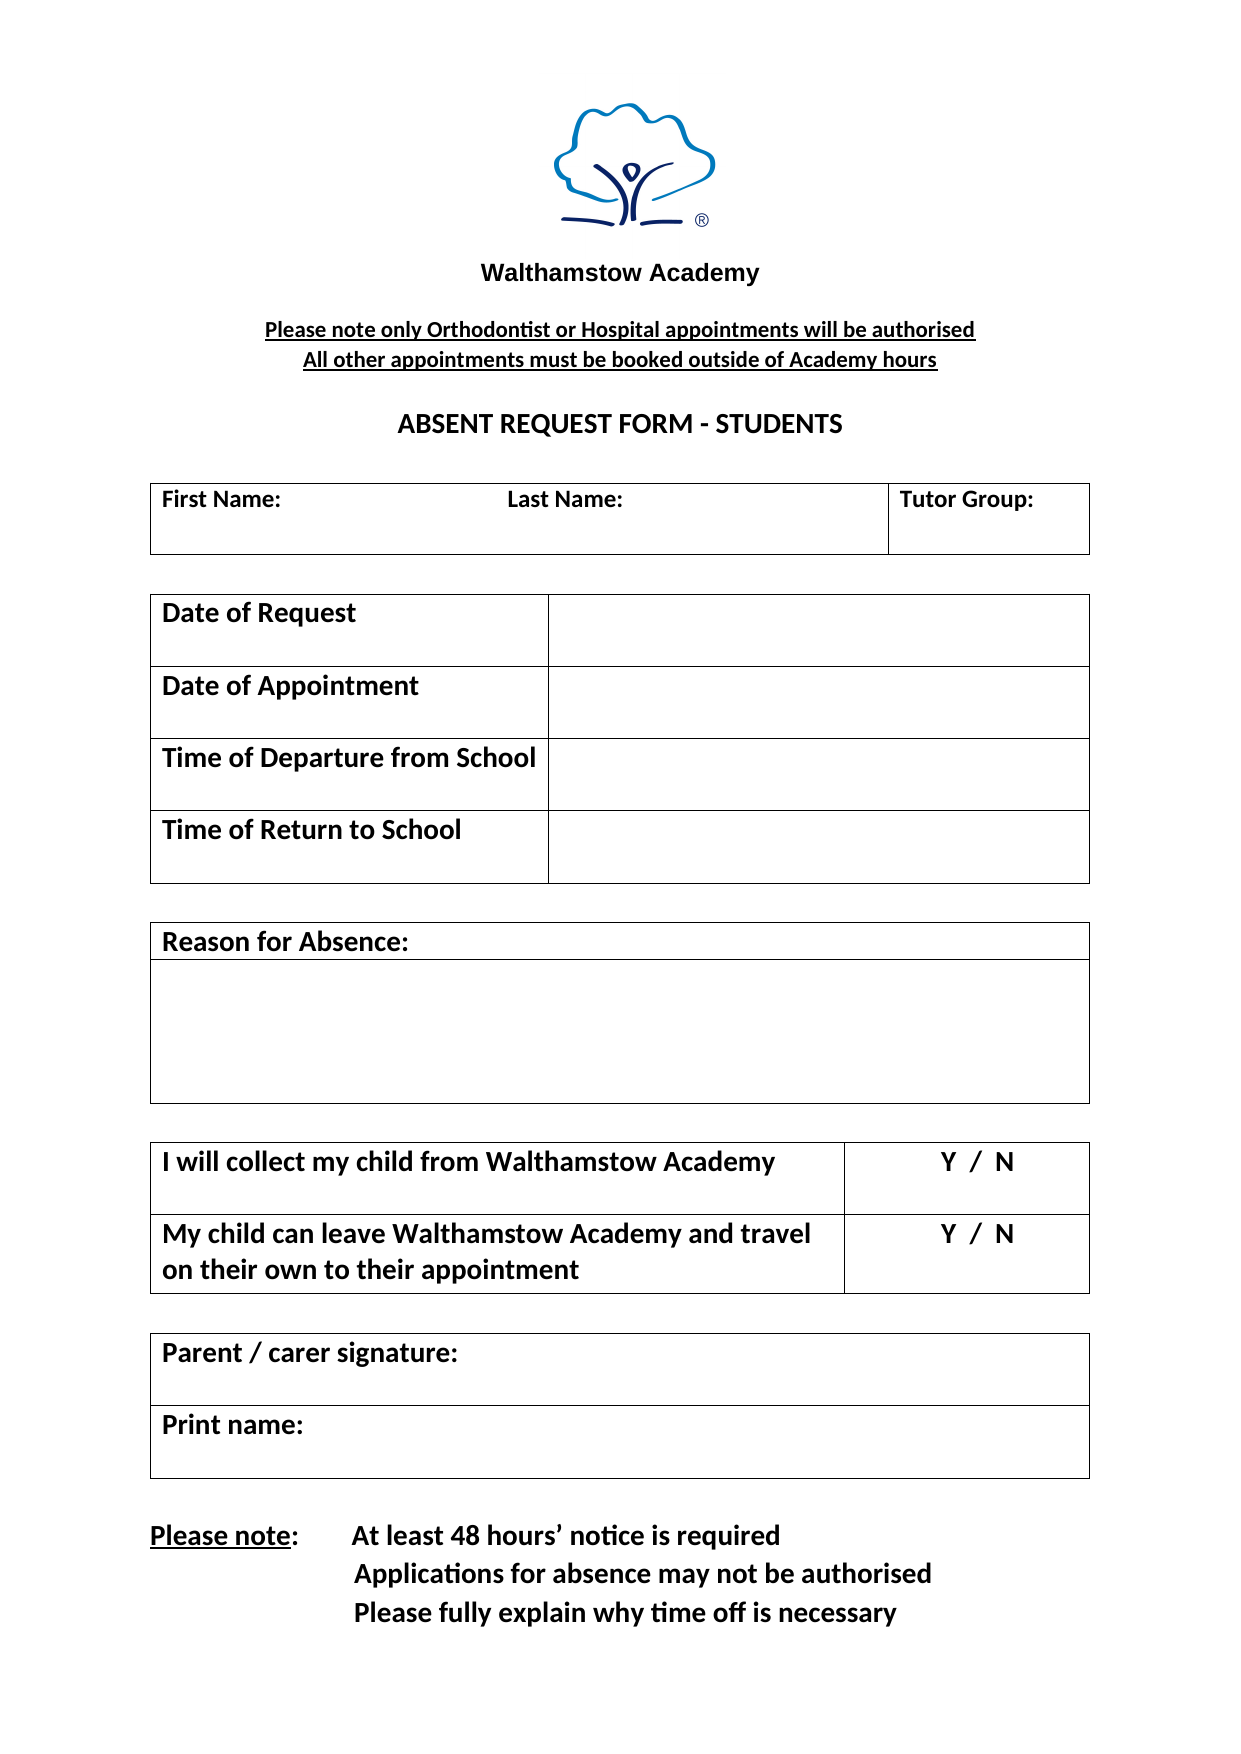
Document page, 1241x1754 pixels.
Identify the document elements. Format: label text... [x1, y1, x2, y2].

table_cell Time of Return to School [151, 811, 548, 883]
table_cell [549, 739, 1089, 810]
table_header Tutor Group: [889, 484, 1089, 554]
table_header Y / N [845, 1143, 1089, 1214]
table_header I will collect my child from Walthamstow Academy [151, 1143, 844, 1214]
picture [538, 73, 727, 259]
table_cell [549, 811, 1089, 883]
table_header Reason for Absence: [151, 923, 1089, 959]
text Applications for absence may not be authorised [150, 1555, 1090, 1591]
text Please fully explain why time off is necessary [150, 1594, 1090, 1629]
text All other appointments must be booked outside of Academy hours [150, 345, 1090, 373]
table_header First Name: Last Name: [151, 484, 888, 554]
table_header [549, 595, 1089, 666]
table_cell [549, 667, 1089, 738]
table_cell [151, 960, 1089, 1102]
table_cell Date of Appointment [151, 667, 548, 738]
table_header Date of Request [151, 595, 548, 666]
text Please note only Orthodontist or Hospital appointments will be authorised [150, 315, 1090, 343]
table_header Parent / carer signature: [151, 1334, 1089, 1405]
text ABSENT REQUEST FORM - STUDENTS [150, 406, 1090, 441]
table_cell Time of Departure from School [151, 739, 548, 810]
table_cell Y / N [845, 1215, 1089, 1293]
text Please note: At least 48 hours’ notice is required [150, 1517, 1090, 1552]
table_cell My child can leave Walthamstow Academy and travel on their own to their appointment [151, 1215, 844, 1293]
table_cell Print name: [151, 1406, 1089, 1477]
